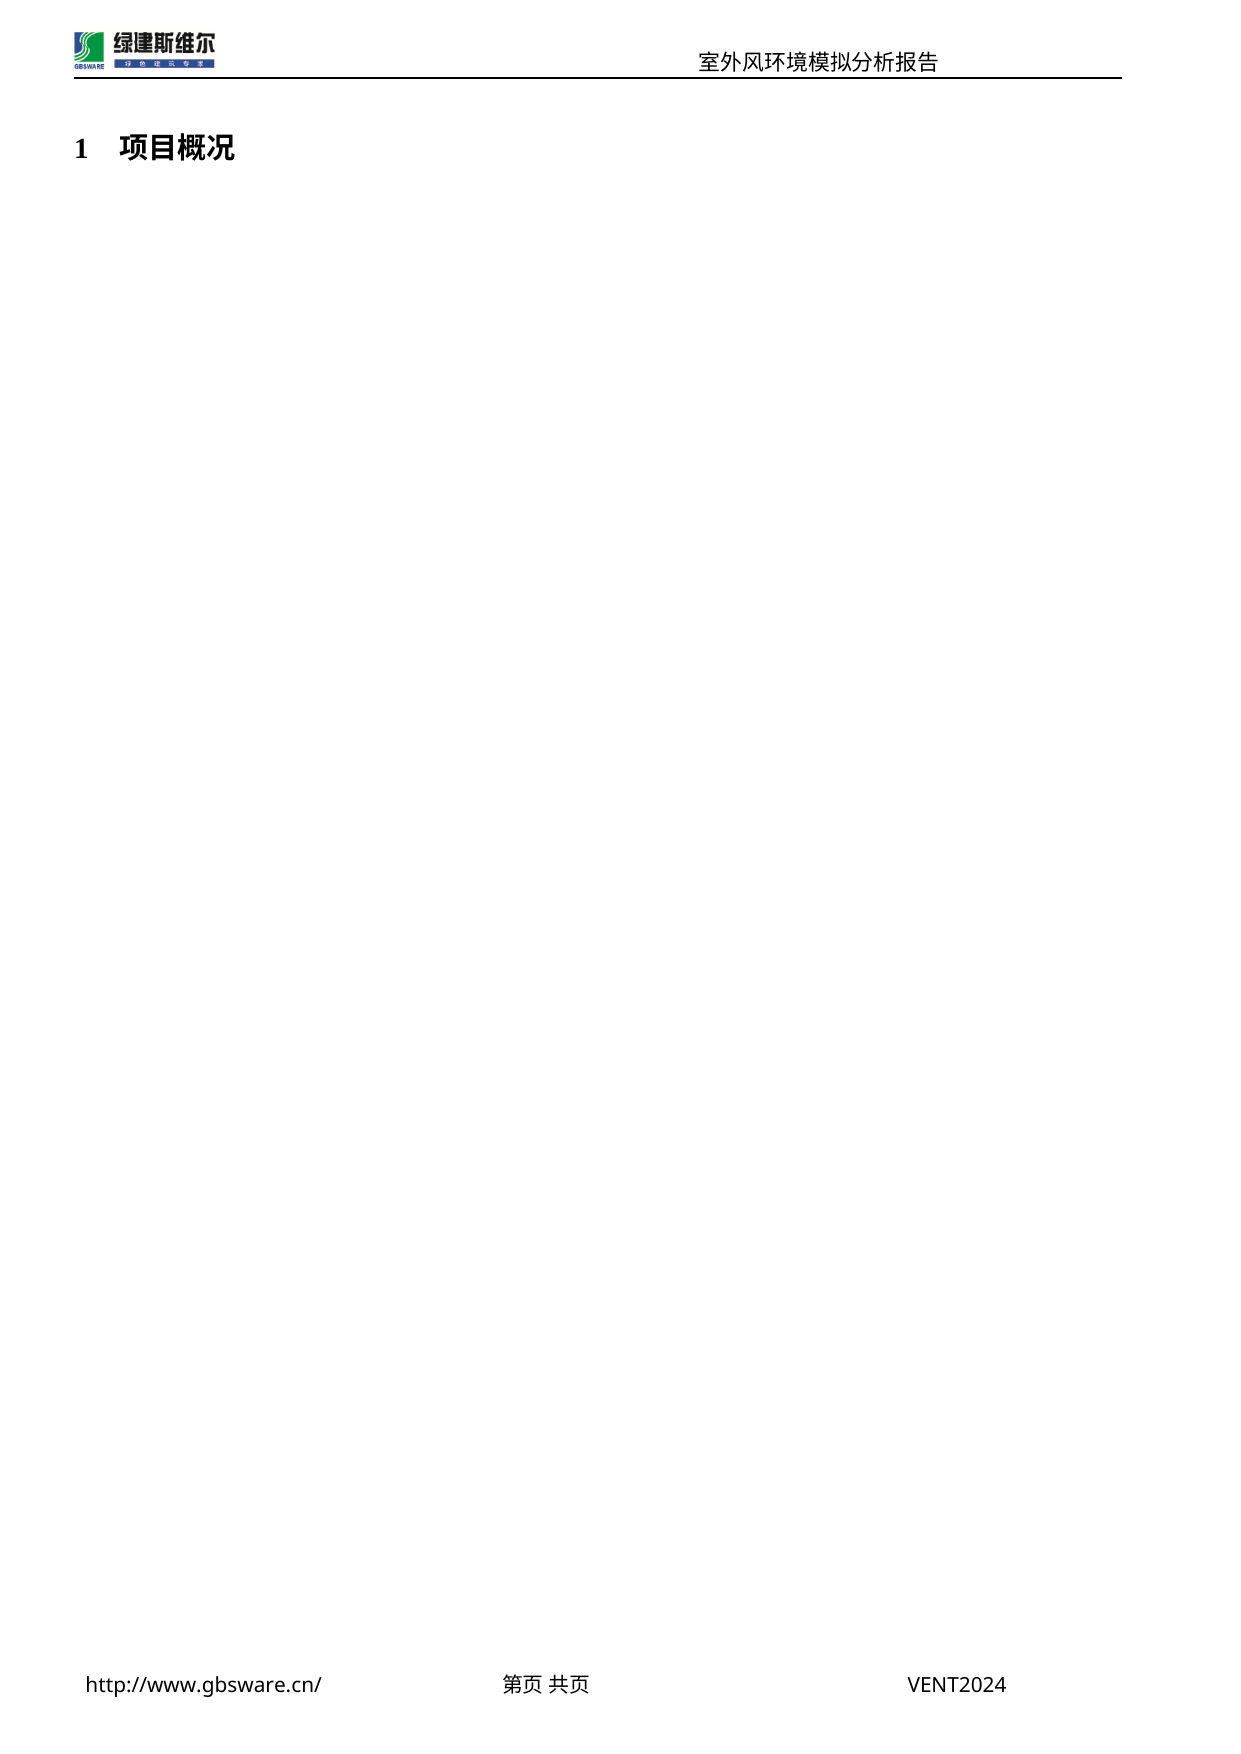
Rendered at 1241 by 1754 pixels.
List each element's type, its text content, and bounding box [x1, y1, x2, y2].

picture [73, 29, 216, 71]
subtitle 项目概况 [74, 113, 1122, 178]
